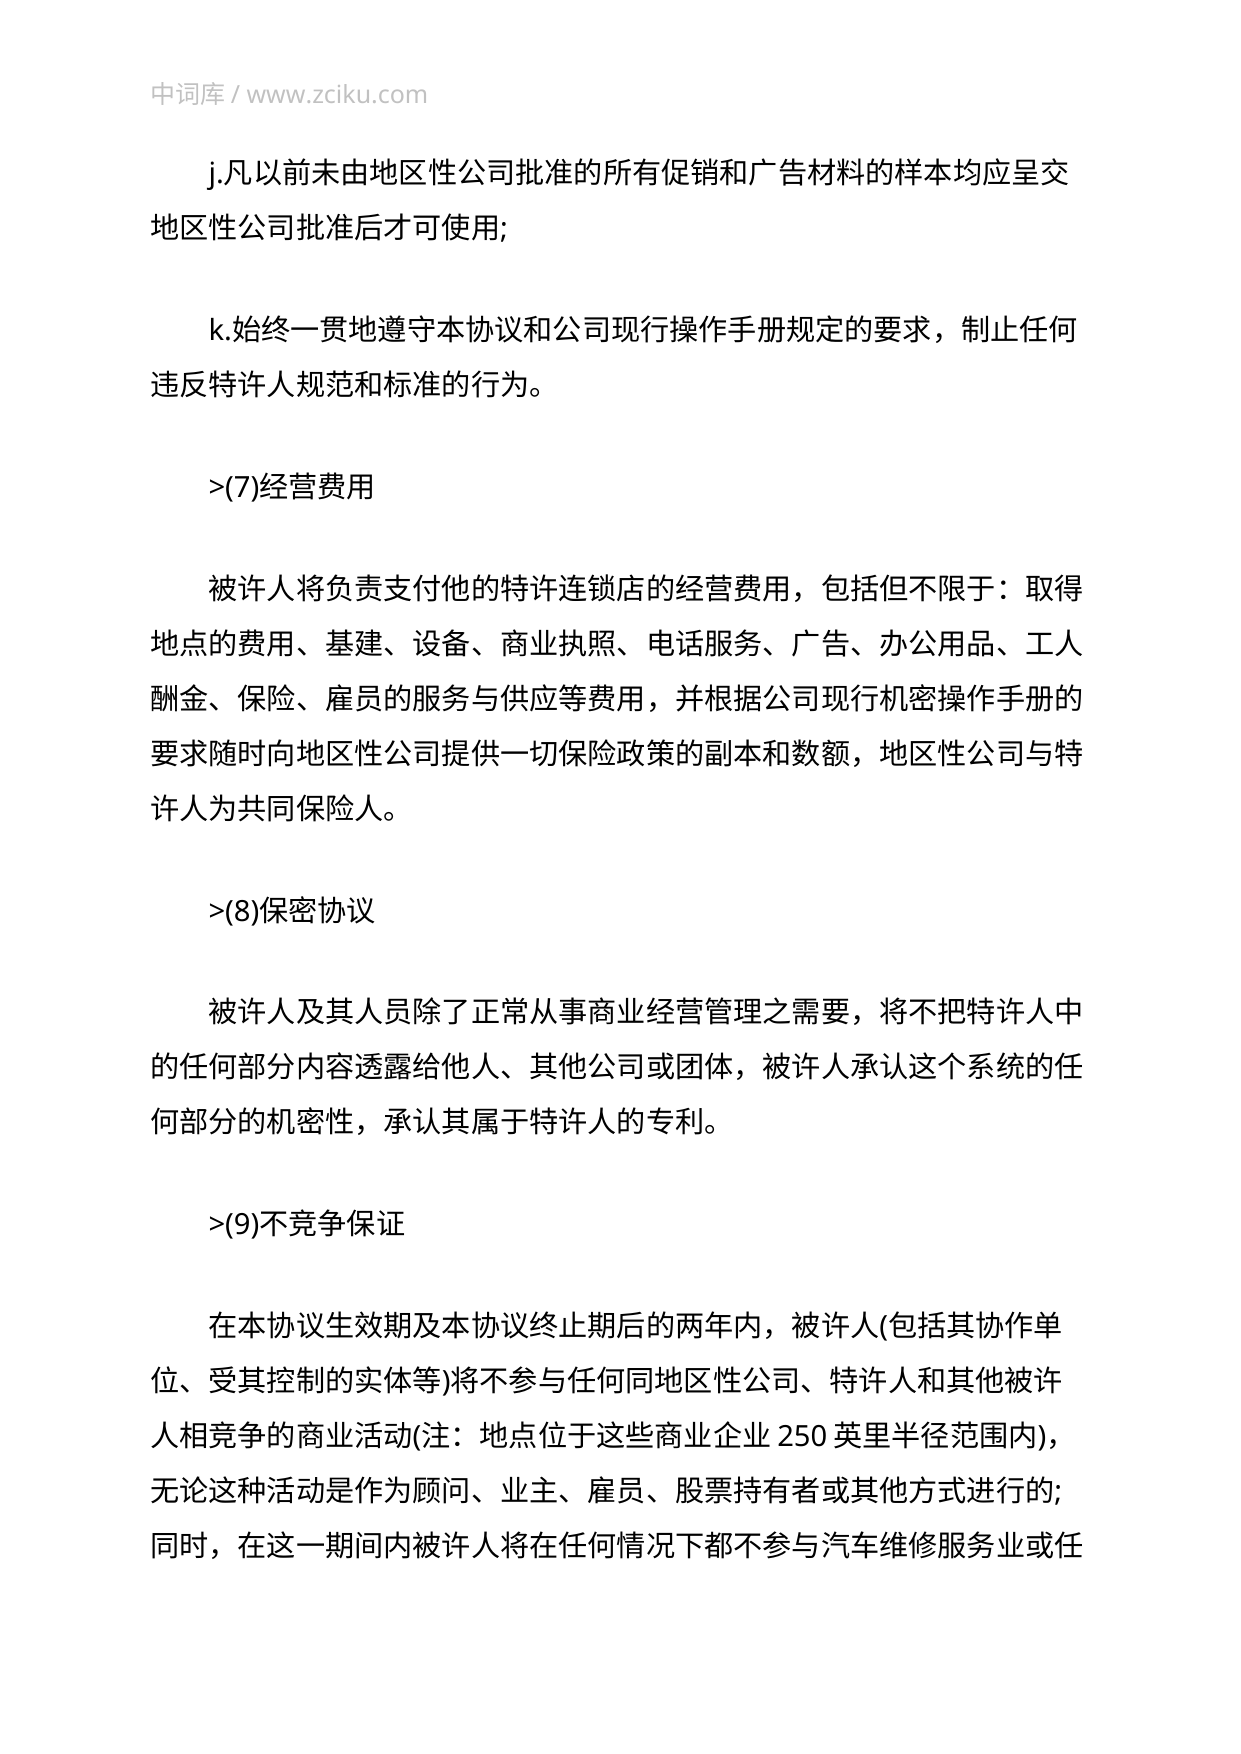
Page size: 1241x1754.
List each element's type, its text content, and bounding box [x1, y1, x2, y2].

text 被许人及其人员除了正常从事商业经营管理之需要，将不把特许人中的任何部分内容透露给他人、其他公司或团体，被许人承认这个系统的任何部分的机密性，承认其属于特许人的专利。 [150, 989, 1090, 1141]
text >(8)保密协议 [150, 887, 1090, 929]
text >(9)不竞争保证 [150, 1201, 1090, 1243]
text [150, 1303, 1090, 1565]
text k.始终一贯地遵守本协议和公司现行操作手册规定的要求，制止任何违反特许人规范和标准的行为。 [150, 307, 1090, 404]
text >(7)经营费用 [150, 464, 1090, 506]
text j.凡以前未由地区性公司批准的所有促销和广告材料的样本均应呈交地区性公司批准后才可使用; [150, 150, 1090, 247]
text 被许人将负责支付他的特许连锁店的经营费用，包括但不限于：取得地点的费用、基建、设备、商业执照、电话服务、广告、办公用品、工人酬金、保险、雇员的服务与供应等费用，并根据公司现行机密操作手册的要求随时向地区性公司提供一切保险政策的副本和数额，地区性公司与特许人为共同保险人。 [150, 566, 1090, 828]
